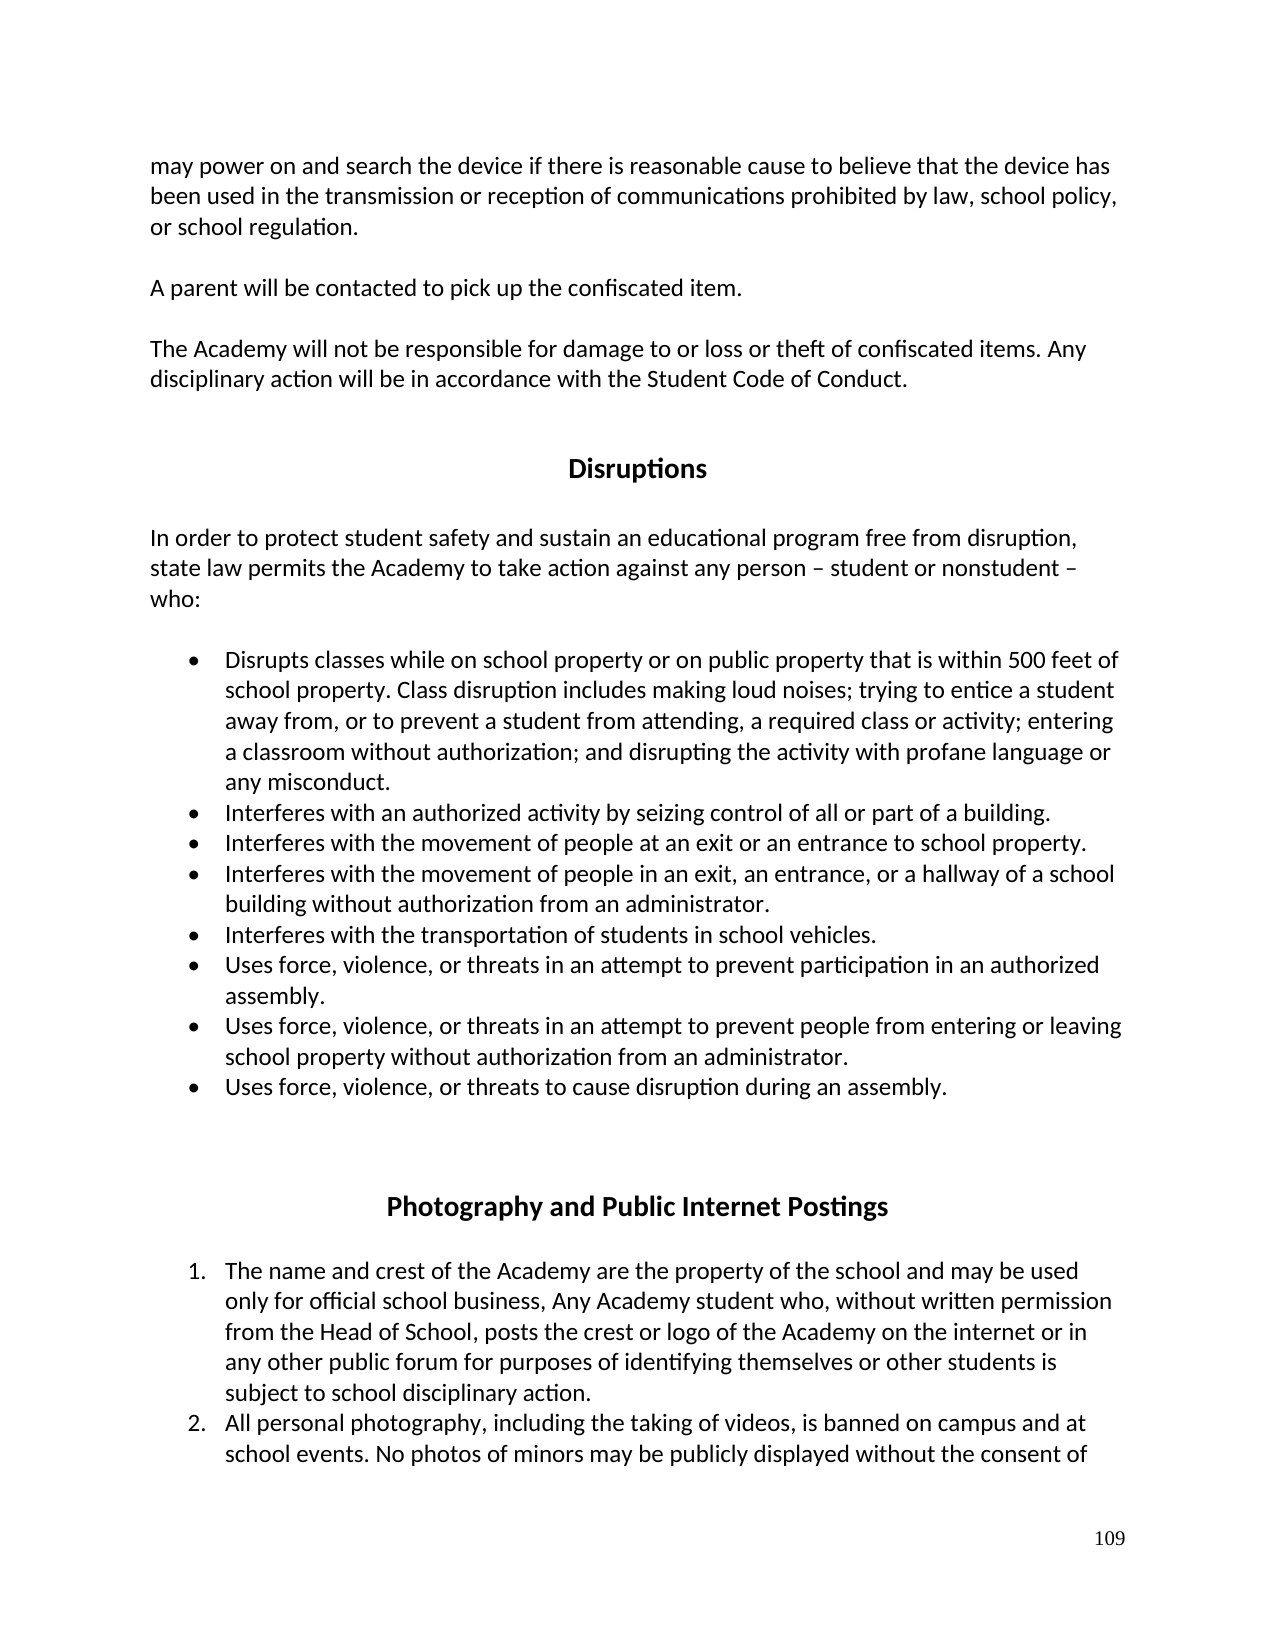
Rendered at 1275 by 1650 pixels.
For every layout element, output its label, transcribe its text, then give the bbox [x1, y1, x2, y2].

text • Interferes with the movement of people in an exit, an entrance, or a hallway of a school building without authorization from an administrator. [187, 858, 1125, 919]
text • Interferes with the movement of people at an exit or an entrance to school property. [187, 827, 1125, 858]
text • Disrupts classes while on school property or on public property that is within 500 feet of school property. Class disruption includes making loud noises; trying to entice a student away from, or to prevent a student from attending, a required class or activity; entering a classroom without authorization; and disrupting the activity with profane language or any misconduct. [187, 644, 1125, 797]
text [187, 1407, 1125, 1468]
text • Interferes with an authorized activity by seizing control of all or part of a building. [187, 797, 1125, 827]
subtitle Photography and Public Internet Postings [150, 1188, 1125, 1223]
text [150, 150, 1125, 242]
text • Uses force, violence, or threats to cause disruption during an assembly. [187, 1071, 1125, 1102]
text The Academy will not be responsible for damage to or loss or theft of confiscated items. Any disciplinary action will be in accordance with the Student Code of Conduct. [150, 333, 1125, 394]
text 1. The name and crest of the Academy are the property of the school and may be used only for official school business, Any Academy student who, without written permission from the Head of School, posts the crest or logo of the Academy on the internet or in any other public forum for purposes of identifying themselves or other students is subject to school disciplinary action. [187, 1255, 1125, 1407]
text • Uses force, violence, or threats in an attempt to prevent people from entering or leaving school property without authorization from an administrator. [187, 1010, 1125, 1071]
text • Interferes with the transportation of students in school vehicles. [187, 919, 1125, 949]
text In order to protect student safety and sustain an educational program free from disruption, state law permits the Academy to take action against any person – student or nonstudent – who: [150, 522, 1125, 614]
subtitle Disruptions [150, 450, 1125, 485]
text A parent will be contacted to pick up the confiscated item. [150, 272, 1125, 303]
text • Uses force, violence, or threats in an attempt to prevent participation in an authorized assembly. [187, 949, 1125, 1010]
